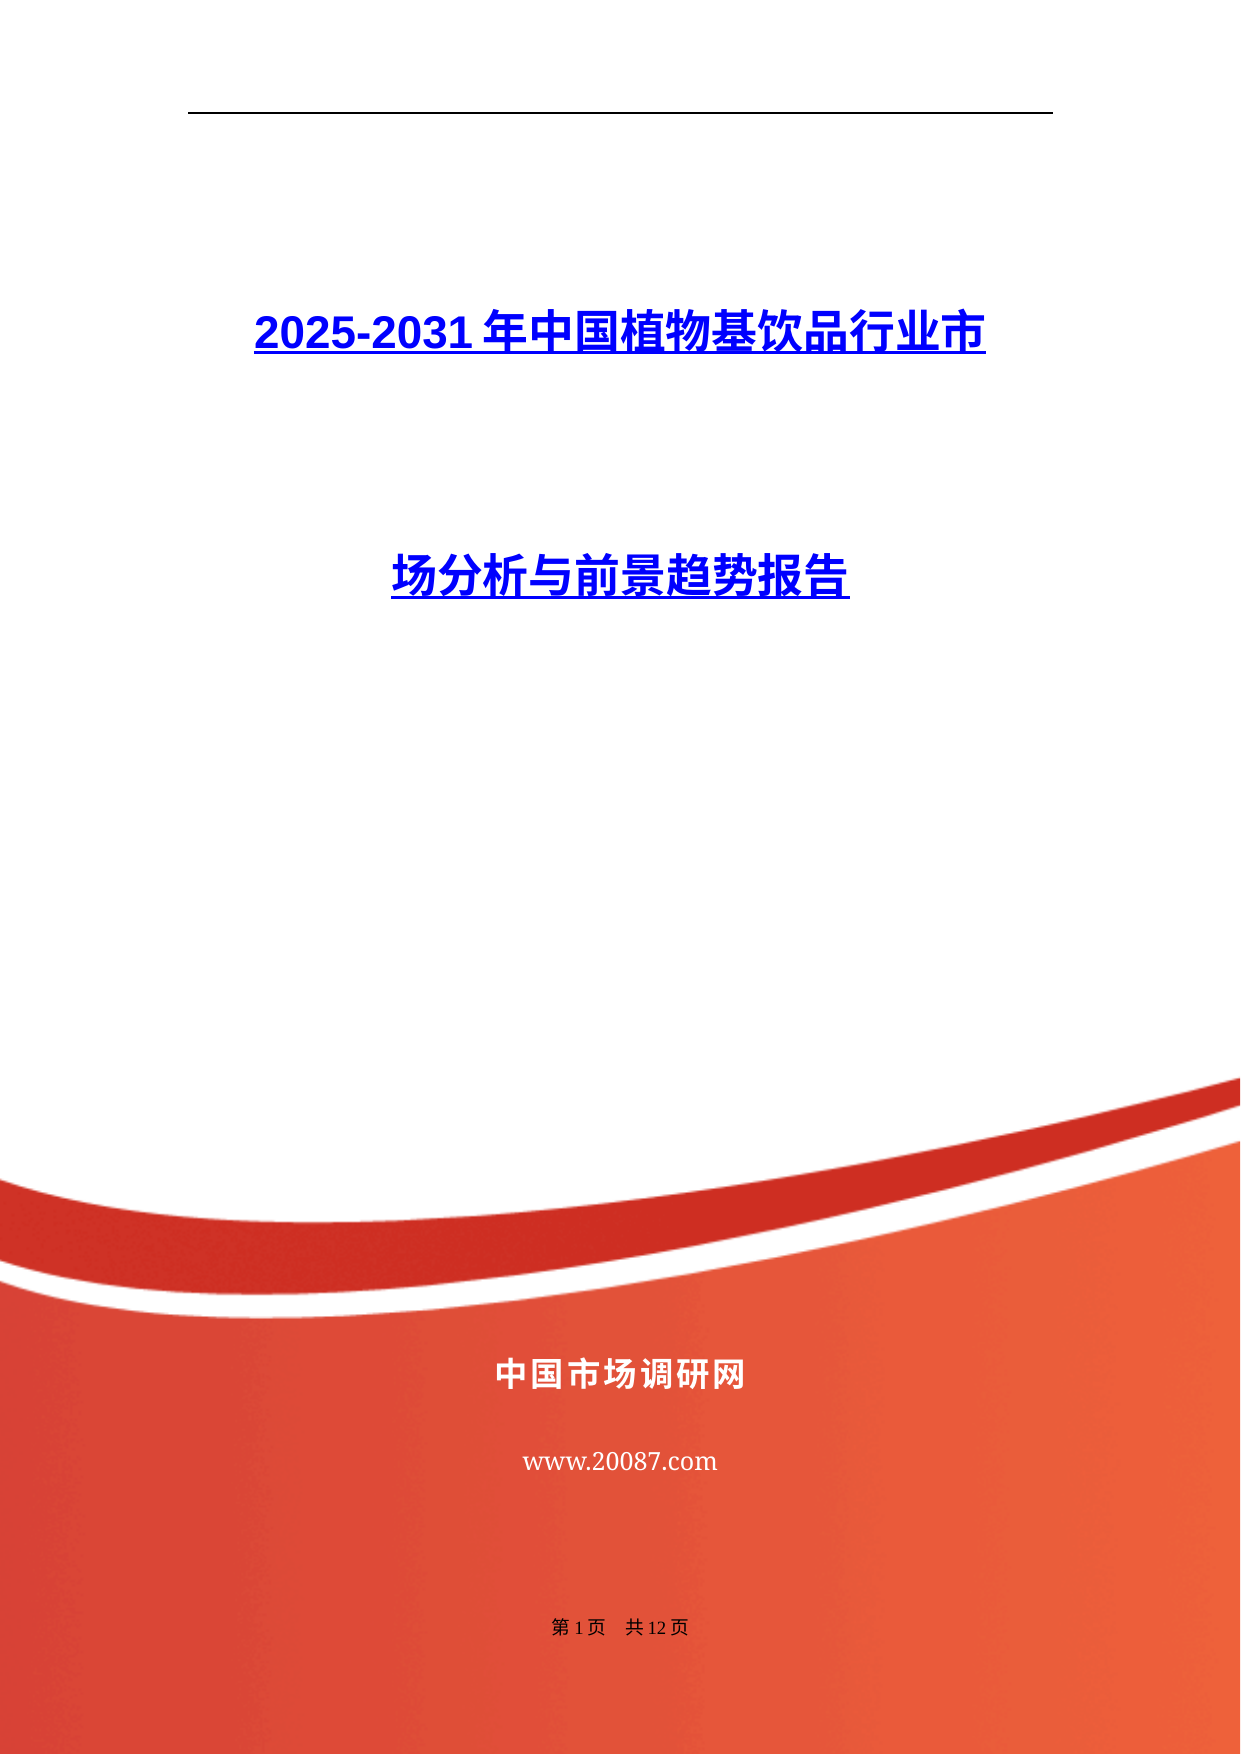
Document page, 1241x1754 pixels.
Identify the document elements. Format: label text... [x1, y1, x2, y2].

text www.20087.com [187, 1428, 1053, 1493]
table_header 2025-2031年中国植物基饮品行业市场分析与前景趋势报告 [188, 207, 1053, 773]
picture [0, 1006, 1241, 1754]
subtitle 中国市场调研网 [187, 1339, 1053, 1404]
